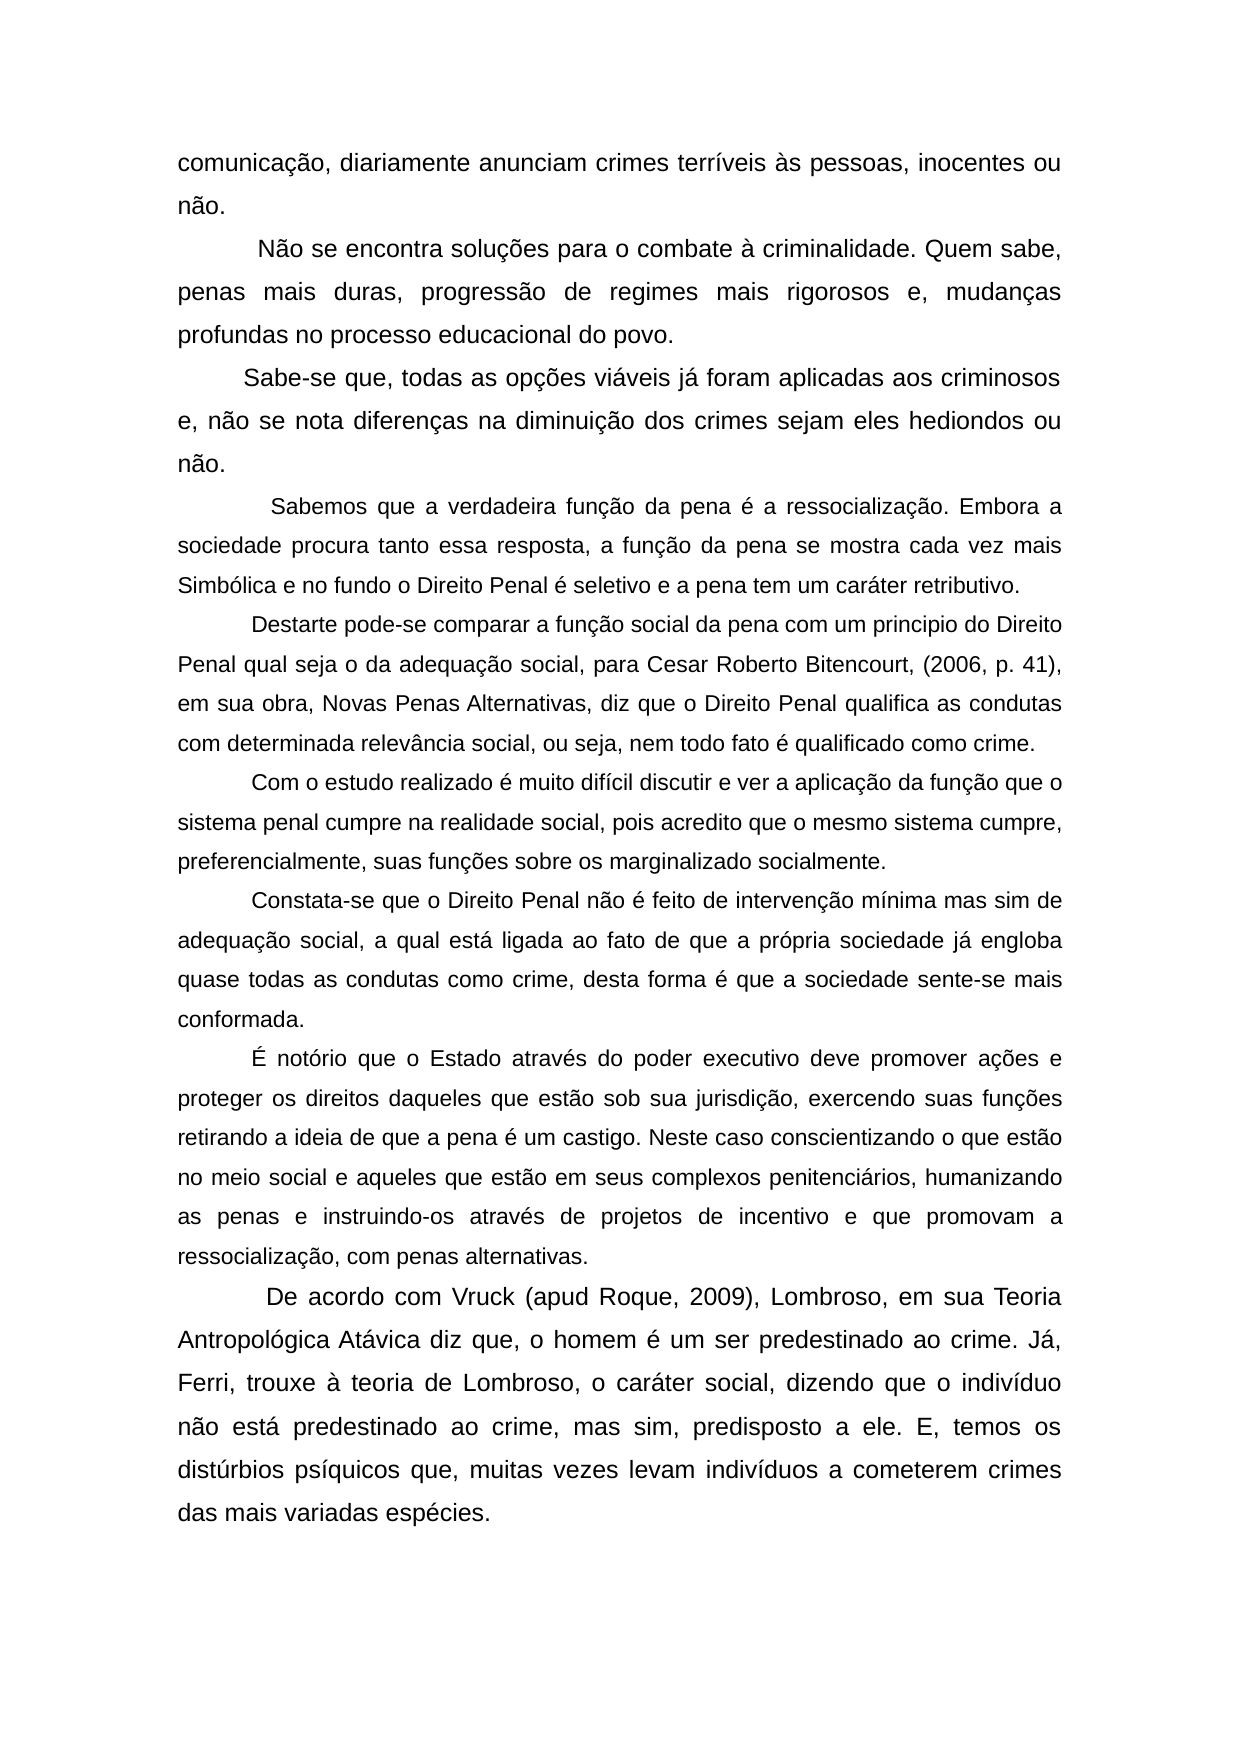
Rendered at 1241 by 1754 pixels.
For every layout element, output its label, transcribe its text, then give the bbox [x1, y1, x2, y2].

text Sabemos que a verdadeira função da pena é a ressocialização. Embora a sociedade procura tanto essa resposta, a função da pena se mostra cada vez mais Simbólica e no fundo o Direito Penal é seletivo e a pena tem um caráter retributivo. [177, 493, 1063, 598]
text Com o estudo realizado é muito difícil discutir e ver a aplicação da função que o sistema penal cumpre na realidade social, pois acredito que o mesmo sistema cumpre, preferencialmente, suas funções sobre os marginalizado socialmente. [177, 769, 1063, 874]
text É notório que o Estado através do poder executivo deve promover ações e proteger os direitos daqueles que estão sob sua jurisdição, exercendo suas funções retirando a ideia de que a pena é um castigo. Neste caso conscientizando o que estão no meio social e aqueles que estão em seus complexos penitenciários, humanizando as penas e instruindo-os através de projetos de incentivo e que promovam a ressocialização, com penas alternativas. [177, 1045, 1063, 1269]
text De acordo com Vruck (apud Roque, 2009), Lombroso, em sua Teoria Antropológica Atávica diz que, o homem é um ser predestinado ao crime. Já, Ferri, trouxe à teoria de Lombroso, o caráter social, dizendo que o indivíduo não está predestinado ao crime, mas sim, predisposto a ele. E, temos os distúrbios psíquicos que, muitas vezes levam indivíduos a cometerem crimes das mais variadas espécies. [177, 1282, 1063, 1527]
text Destarte pode-se comparar a função social da pena com um principio do Direito Penal qual seja o da adequação social, para Cesar Roberto Bitencourt, (2006, p. 41), em sua obra, Novas Penas Alternativas, diz que o Direito Penal qualifica as condutas com determinada relevância social, ou seja, nem todo fato é qualificado como crime. [177, 611, 1063, 756]
text Constata-se que o Direito Penal não é feito de intervenção mínima mas sim de adequação social, a qual está ligada ao fato de que a própria sociedade já engloba quase todas as condutas como crime, desta forma é que a sociedade sente-se mais conformada. [177, 887, 1063, 1032]
text Não se encontra soluções para o combate à criminalidade. Quem sabe, penas mais duras, progressão de regimes mais rigorosos e, mudanças profundas no processo educacional do povo. [177, 234, 1063, 349]
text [177, 148, 1063, 219]
text Sabe-se que, todas as opções viáveis já foram aplicadas aos criminosos e, não se nota diferenças na diminuição dos crimes sejam eles hediondos ou não. [177, 363, 1063, 478]
